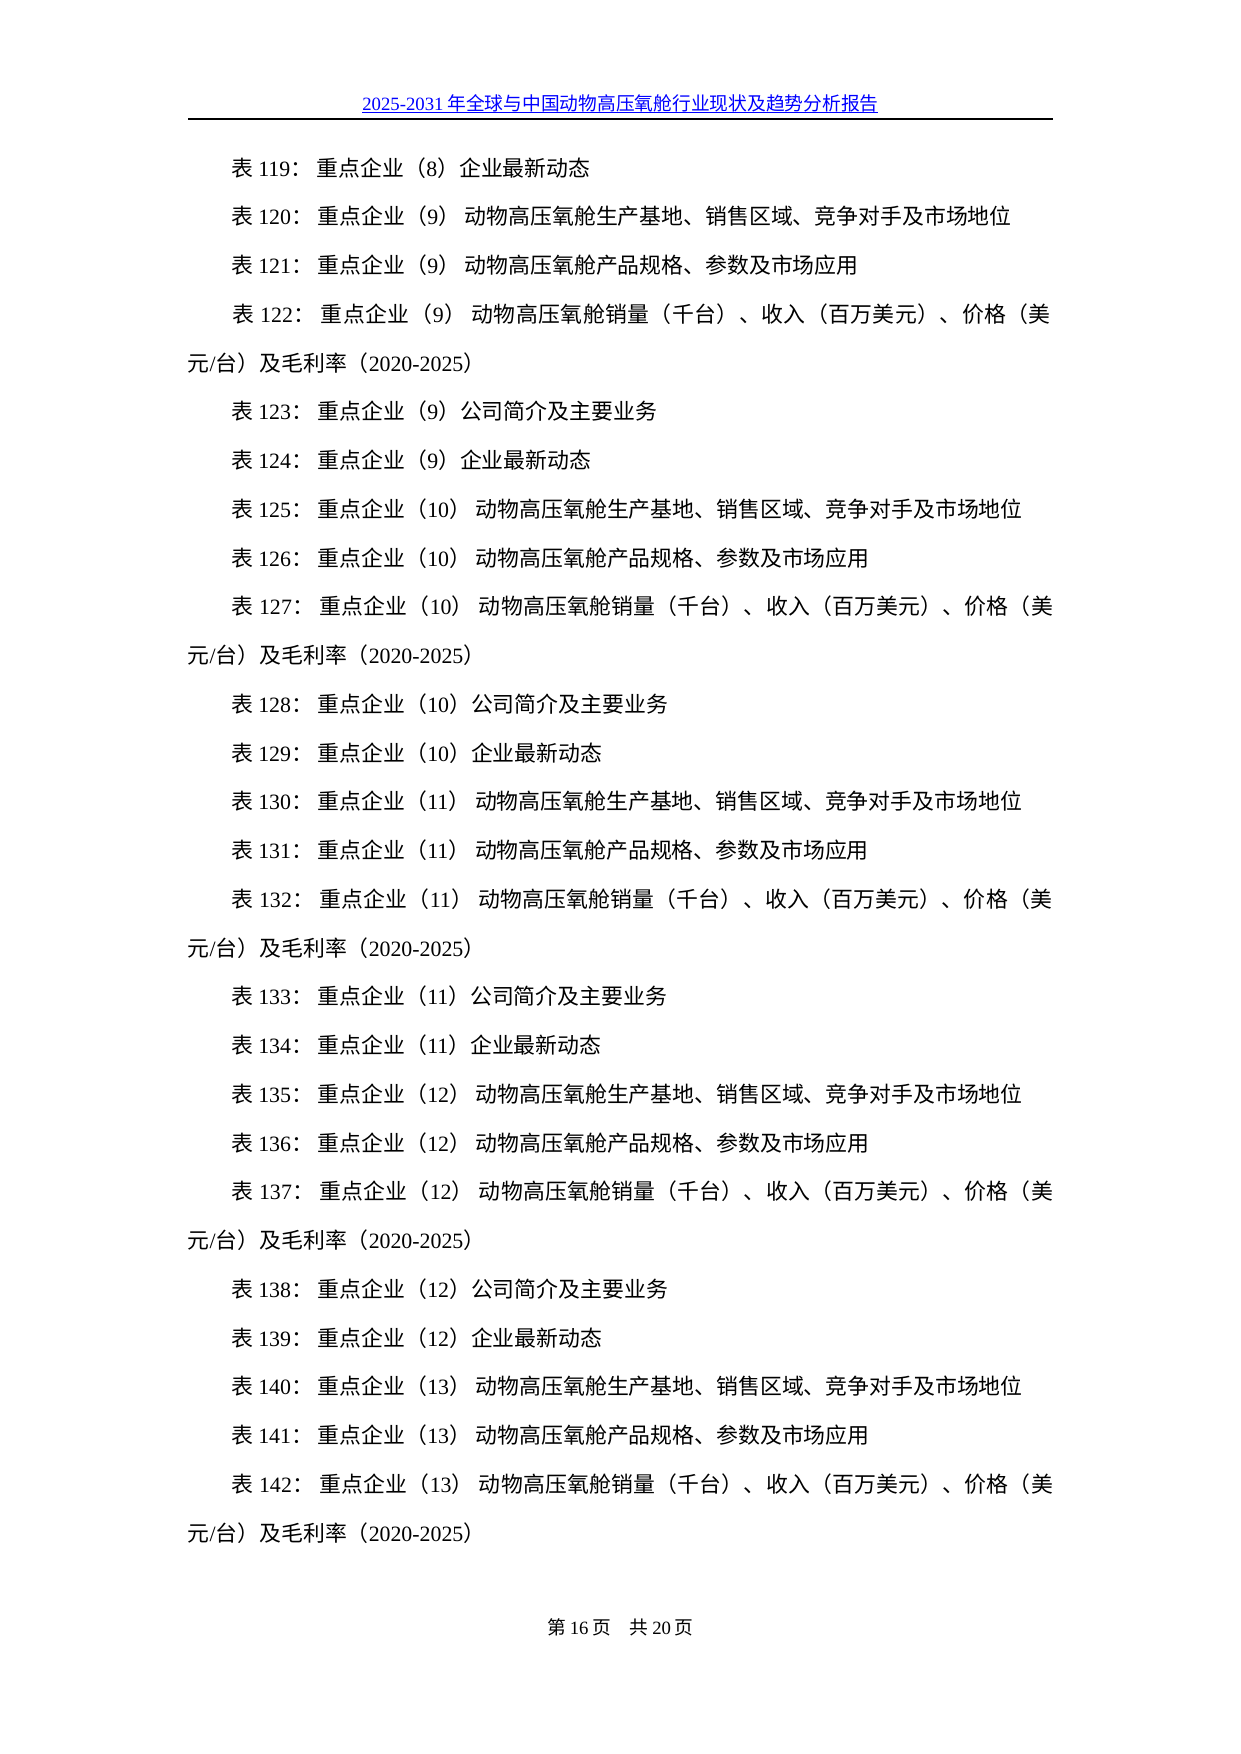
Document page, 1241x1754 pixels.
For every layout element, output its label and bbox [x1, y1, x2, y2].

text [187, 150, 1053, 1548]
